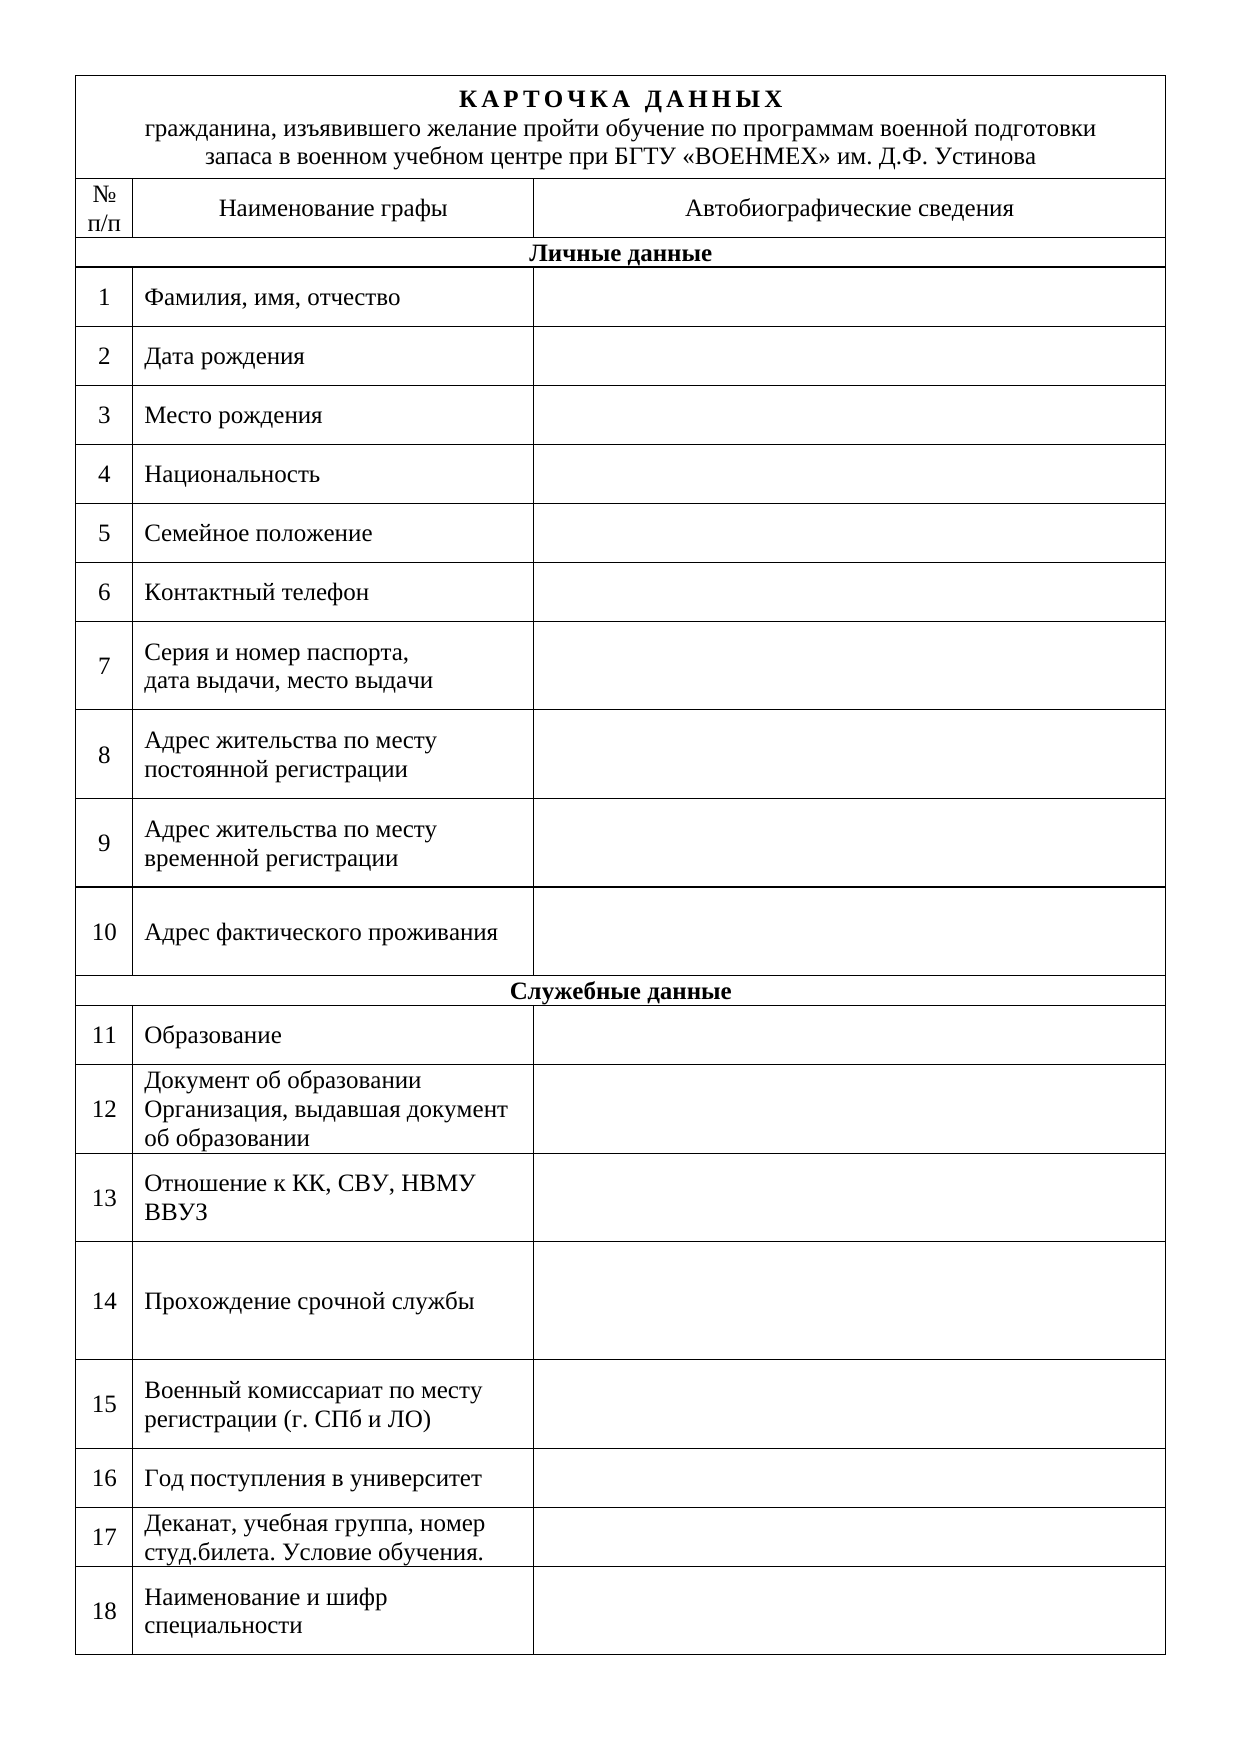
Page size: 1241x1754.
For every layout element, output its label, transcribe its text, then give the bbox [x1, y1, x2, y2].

table_cell 8 [76, 710, 132, 798]
table_cell Служебные данные [76, 976, 1165, 1005]
table_cell 2 [76, 327, 132, 384]
table_cell [534, 386, 1165, 444]
table_cell Контактный телефон [133, 563, 533, 621]
table_cell [534, 504, 1165, 562]
table_cell 4 [76, 445, 132, 503]
table_cell 1 [76, 268, 132, 326]
table_cell [534, 888, 1165, 975]
table_cell [534, 622, 1165, 709]
table_cell Серия и номер паспорта, дата выдачи, место выдачи [133, 622, 533, 709]
table_cell 10 [76, 888, 132, 975]
table_cell Автобиографические сведения [534, 179, 1165, 237]
table_cell [534, 1006, 1165, 1064]
table_cell Адрес жительства по месту временной регистрации [133, 799, 533, 886]
table_cell [534, 710, 1165, 798]
table_cell Отношение к КК, СВУ, НВМУ ВВУЗ [133, 1154, 533, 1241]
table_cell [534, 1508, 1165, 1566]
table_cell 7 [76, 622, 132, 709]
table_cell 16 [76, 1449, 132, 1507]
table_cell Адрес фактического проживания [133, 888, 533, 975]
table_cell Дата рождения [133, 327, 533, 384]
table_cell Личные данные [76, 238, 1165, 266]
table_cell 3 [76, 386, 132, 444]
table_cell Документ об образовании Организация, выдавшая документ об образовании [133, 1065, 533, 1152]
table_cell 11 [76, 1006, 132, 1064]
table_cell Наименование и шифр специальности [133, 1567, 533, 1654]
table_cell № п/п [76, 179, 132, 237]
table_cell Образование [133, 1006, 533, 1064]
table_cell 18 [76, 1567, 132, 1654]
table_cell [534, 799, 1165, 886]
table_cell [534, 1154, 1165, 1241]
table_cell Наименование графы [133, 179, 533, 237]
table_cell Год поступления в университет [133, 1449, 533, 1507]
table_cell Место рождения [133, 386, 533, 444]
table_cell [534, 1065, 1165, 1152]
table_cell 5 [76, 504, 132, 562]
table_cell [534, 327, 1165, 384]
table_cell 14 [76, 1242, 132, 1359]
table_cell [534, 1449, 1165, 1507]
table_cell [534, 268, 1165, 326]
table_cell Военный комиссариат по месту регистрации (г. СПб и ЛО) [133, 1360, 533, 1448]
table_cell [534, 1242, 1165, 1359]
table_cell [534, 563, 1165, 621]
table_cell Адрес жительства по месту постоянной регистрации [133, 710, 533, 798]
table_cell 9 [76, 799, 132, 886]
table_cell [534, 1360, 1165, 1448]
table_cell Деканат, учебная группа, номер студ.билета. Условие обучения. [133, 1508, 533, 1566]
table_cell Фамилия, имя, отчество [133, 268, 533, 326]
table_cell 6 [76, 563, 132, 621]
table_cell Семейное положение [133, 504, 533, 562]
table_cell 17 [76, 1508, 132, 1566]
table_cell Национальность [133, 445, 533, 503]
table_cell 15 [76, 1360, 132, 1448]
table_header КАРТОЧКА ДАННЫХ гражданина, изъявившего желание пройти обучение по программам военной подготовки запаса в военном учебном центре при БГТУ «ВОЕНМЕХ» им. Д.Ф. Устинова [76, 76, 1165, 178]
table_cell [534, 445, 1165, 503]
table_cell 12 [76, 1065, 132, 1152]
table_cell 13 [76, 1154, 132, 1241]
table_cell [534, 1567, 1165, 1654]
table_cell Прохождение срочной службы [133, 1242, 533, 1359]
